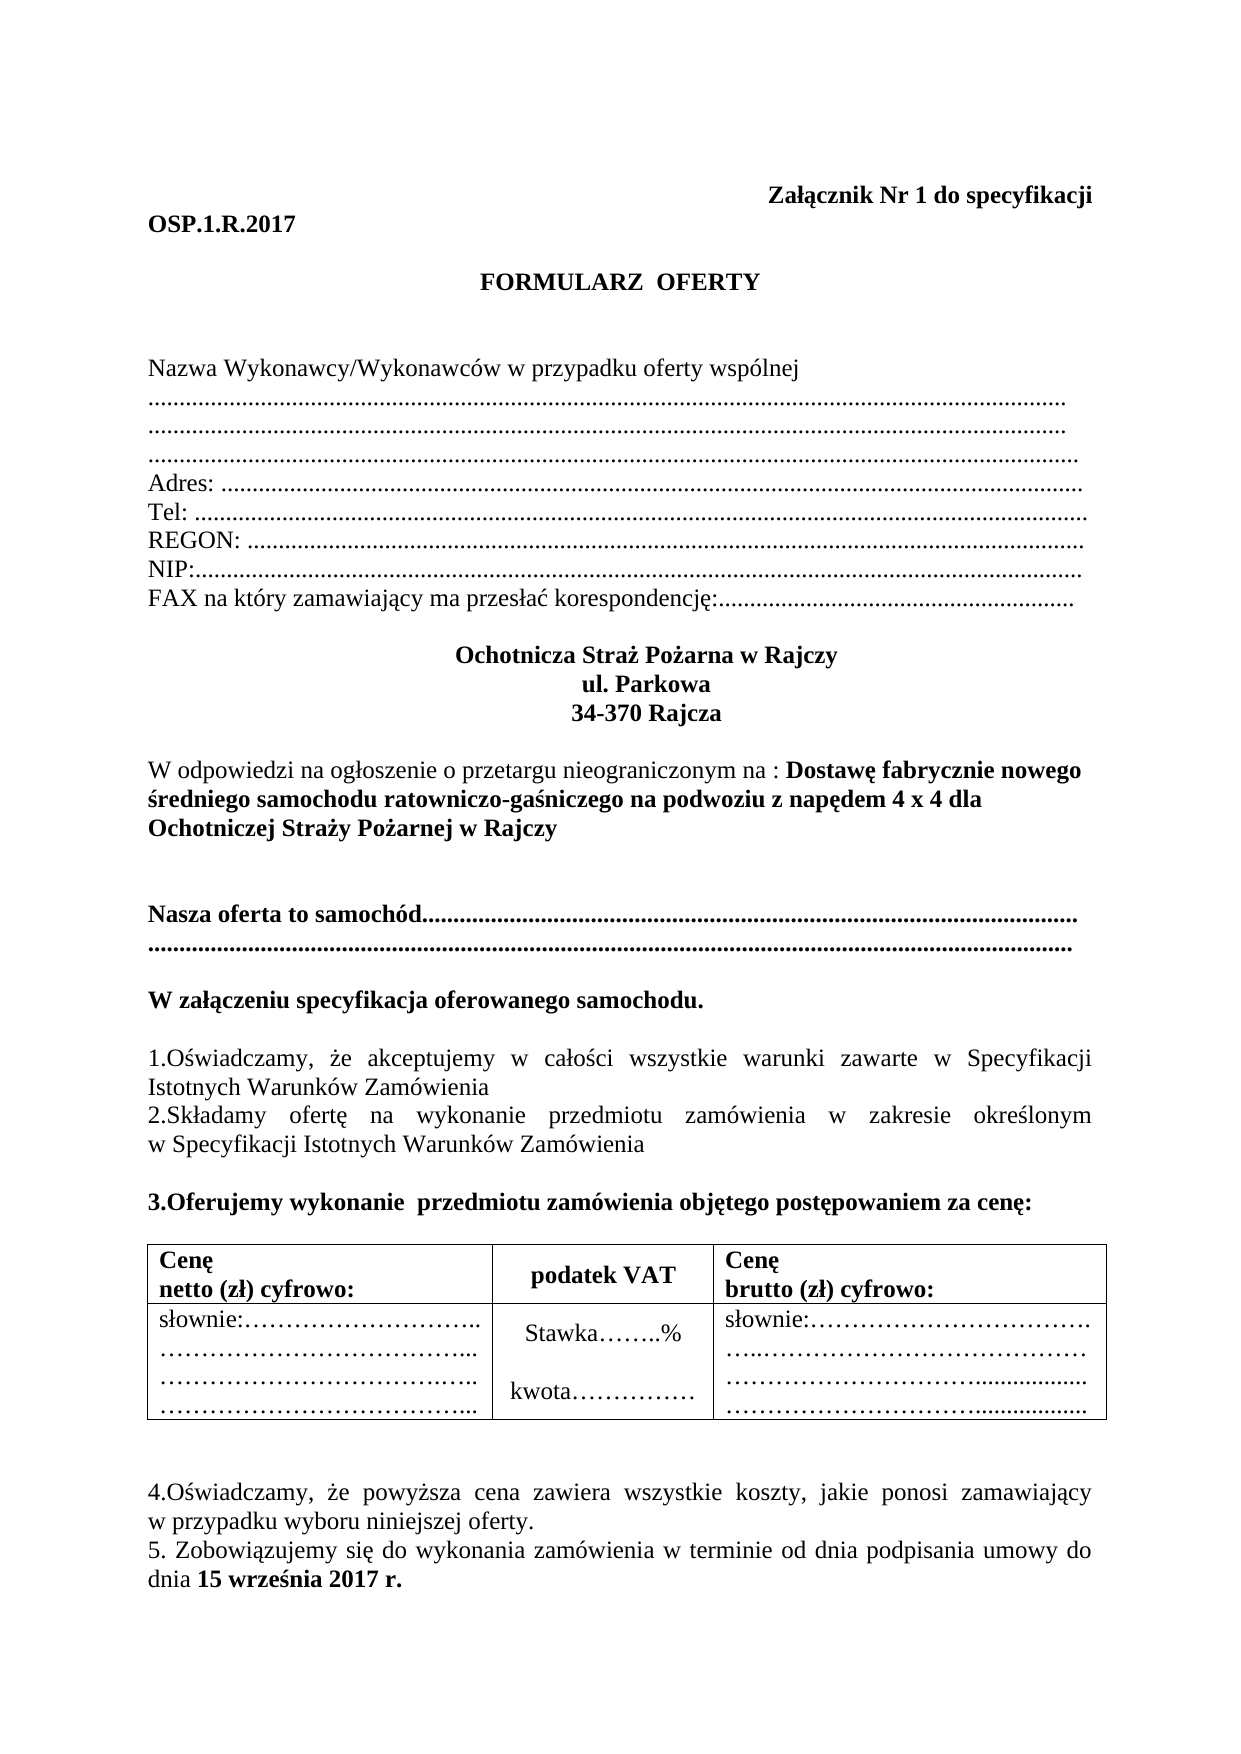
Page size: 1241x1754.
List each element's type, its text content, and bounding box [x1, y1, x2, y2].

text Załącznik Nr 1 do specyfikacji [148, 181, 1093, 209]
text 34-370 Rajcza [200, 698, 1093, 727]
table_header Cenę netto (zł) cyfrowo: [148, 1245, 492, 1303]
table_header podatek VAT [493, 1245, 713, 1303]
text 1.Oświadczamy, że akceptujemy w całości wszystkie warunki zawarte w Specyfikacji Istotnych Warunków Zamówienia [148, 1043, 1093, 1101]
text REGON: ...................................................................................................................................... [148, 526, 1093, 554]
text W odpowiedzi na ogłoszenie o przetargu nieograniczonym na : Dostawę fabrycznie nowego średniego samochodu ratowniczo-gaśniczego na podwoziu z napędem 4 x 4 dla Ochotniczej Straży Pożarnej w Rajczy [148, 756, 1093, 842]
text OSP.1.R.2017 [148, 209, 1093, 238]
text 5. Zobowiązujemy się do wykonania zamówienia w terminie od dnia podpisania umowy do dnia 15 września 2017 r. [148, 1535, 1093, 1592]
text Nazwa Wykonawcy/Wykonawców w przypadku oferty wspólnej [148, 353, 1093, 382]
text FAX na który zamawiający ma przesłać korespondencję:......................................................... [148, 583, 1093, 612]
text Adres: .......................................................................................................................................... [148, 468, 1093, 497]
table_cell Stawka……..% kwota…………… [493, 1304, 713, 1419]
text FORMULARZ OFERTY [148, 267, 1093, 296]
table_header Cenę brutto (zł) cyfrowo: [714, 1245, 1106, 1303]
text .................................................................................................................................................... [148, 928, 1093, 957]
table_cell słownie:……………………….. ………………………………... …………………………….….. ………………………………... [148, 1304, 492, 1419]
table_cell słownie:……………………………. …..………………………………… ………………………….................. ………………………….................. [714, 1304, 1106, 1419]
text 2.Składamy ofertę na wykonanie przedmiotu zamówienia w zakresie określonym w Specyfikacji Istotnych Warunków Zamówienia [148, 1101, 1093, 1158]
text 4.Oświadczamy, że powyższa cena zawiera wszystkie koszty, jakie ponosi zamawiający w przypadku wyboru niniejszej oferty. [148, 1477, 1093, 1535]
text ................................................................................................................................................... [148, 411, 1093, 439]
text W załączeniu specyfikacja oferowanego samochodu. [148, 986, 1093, 1014]
text Ochotnicza Straż Pożarna w Rajczy [200, 641, 1093, 669]
text Tel: ............................................................................................................................................... [148, 497, 1093, 526]
text NIP:.............................................................................................................................................. [148, 554, 1093, 583]
text ..................................................................................................................................................... [148, 439, 1093, 468]
text ................................................................................................................................................... [148, 382, 1093, 411]
text ul. Parkowa [200, 669, 1093, 698]
text 3.Oferujemy wykonanie przedmiotu zamówienia objętego postępowaniem za cenę: [148, 1187, 1093, 1216]
text Nasza oferta to samochód......................................................................................................... [148, 899, 1093, 928]
